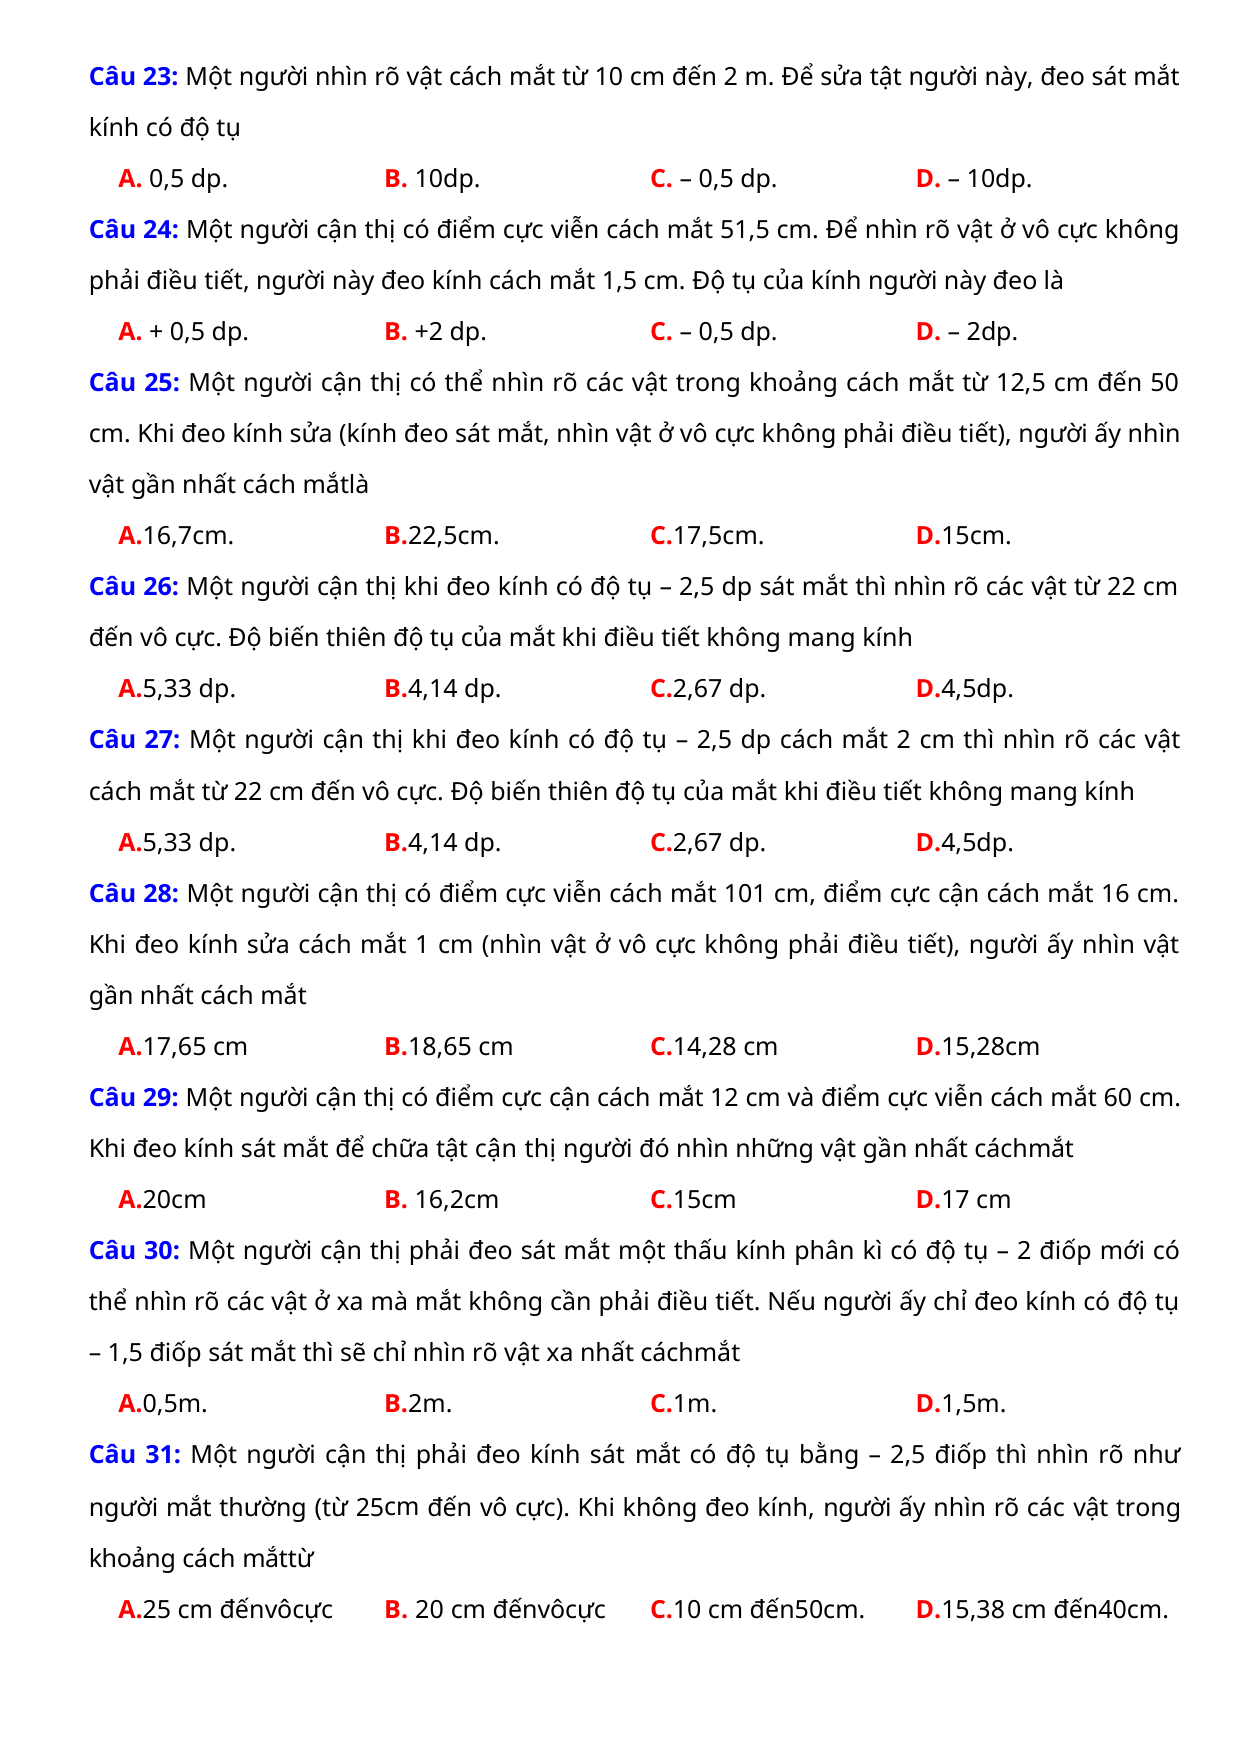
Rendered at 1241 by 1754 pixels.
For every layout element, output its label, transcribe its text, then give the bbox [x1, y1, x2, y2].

text A.17,65 cm B.18,65 cm C.14,28 cm D.15,28cm [88, 1028, 1182, 1062]
text Câu 30: Một người cận thị phải đeo sát mắt một thấu kính phân kì có độ tụ – 2 điốp mới có thể nhìn rõ các vật ở xa mà mắt không cần phải điều tiết. Nếu người ấy chỉ đeo kính có độ tụ – 1,5 điốp sát mắt thì sẽ chỉ nhìn rõ vật xa nhất cáchmắt [88, 1232, 1182, 1369]
text Câu 29: Một người cận thị có điểm cực cận cách mắt 12 cm và điểm cực viễn cách mắt 60 cm. Khi đeo kính sát mắt để chữa tật cận thị người đó nhìn những vật gần nhất cáchmắt [88, 1079, 1182, 1164]
text A.5,33 dp. B.4,14 dp. C.2,67 dp. D.4,5dp. [88, 824, 1182, 858]
text A.20cm B. 16,2cm C.15cm D.17 cm [88, 1181, 1182, 1216]
text A. 0,5 dp. B. 10dp. C. – 0,5 dp. D. – 10dp. [88, 161, 1182, 195]
text Câu 31: Một người cận thị phải đeo kính sát mắt có độ tụ bằng – 2,5 điốp thì nhìn rõ như người mắt thường (từ 25cm đến vô cực). Khi không đeo kính, người ấy nhìn rõ các vật trong khoảng cách mắttừ [88, 1437, 1182, 1575]
text A.16,7cm. B.22,5cm. C.17,5cm. D.15cm. [88, 518, 1182, 552]
text Câu 23: Một người nhìn rõ vật cách mắt từ 10 cm đến 2 m. Để sửa tật người này, đeo sát mắt kính có độ tụ [88, 58, 1182, 144]
text Câu 26: Một người cận thị khi đeo kính có độ tụ – 2,5 dp sát mắt thì nhìn rõ các vật từ 22 cm đến vô cực. Độ biến thiên độ tụ của mắt khi điều tiết không mang kính [88, 569, 1182, 654]
text Câu 27: Một người cận thị khi đeo kính có độ tụ – 2,5 dp cách mắt 2 cm thì nhìn rõ các vật cách mắt từ 22 cm đến vô cực. Độ biến thiên độ tụ của mắt khi điều tiết không mang kính [88, 722, 1182, 807]
text Câu 24: Một người cận thị có điểm cực viễn cách mắt 51,5 cm. Để nhìn rõ vật ở vô cực không phải điều tiết, người này đeo kính cách mắt 1,5 cm. Độ tụ của kính người này đeo là [88, 212, 1182, 297]
text Câu 28: Một người cận thị có điểm cực viễn cách mắt 101 cm, điểm cực cận cách mắt 16 cm. Khi đeo kính sửa cách mắt 1 cm (nhìn vật ở vô cực không phải điều tiết), người ấy nhìn vật gần nhất cách mắt [88, 875, 1182, 1011]
text A.25 cm đếnvôcực B. 20 cm đếnvôcực C.10 cm đến50cm. D.15,38 cm đến40cm. [88, 1592, 1182, 1626]
text A.0,5m. B.2m. C.1m. D.1,5m. [88, 1386, 1182, 1420]
text A.5,33 dp. B.4,14 dp. C.2,67 dp. D.4,5dp. [88, 671, 1182, 705]
text A. + 0,5 dp. B. +2 dp. C. – 0,5 dp. D. – 2dp. [88, 314, 1182, 348]
text Câu 25: Một người cận thị có thể nhìn rõ các vật trong khoảng cách mắt từ 12,5 cm đến 50 cm. Khi đeo kính sửa (kính đeo sát mắt, nhìn vật ở vô cực không phải điều tiết), người ấy nhìn vật gần nhất cách mắtlà [88, 365, 1182, 501]
